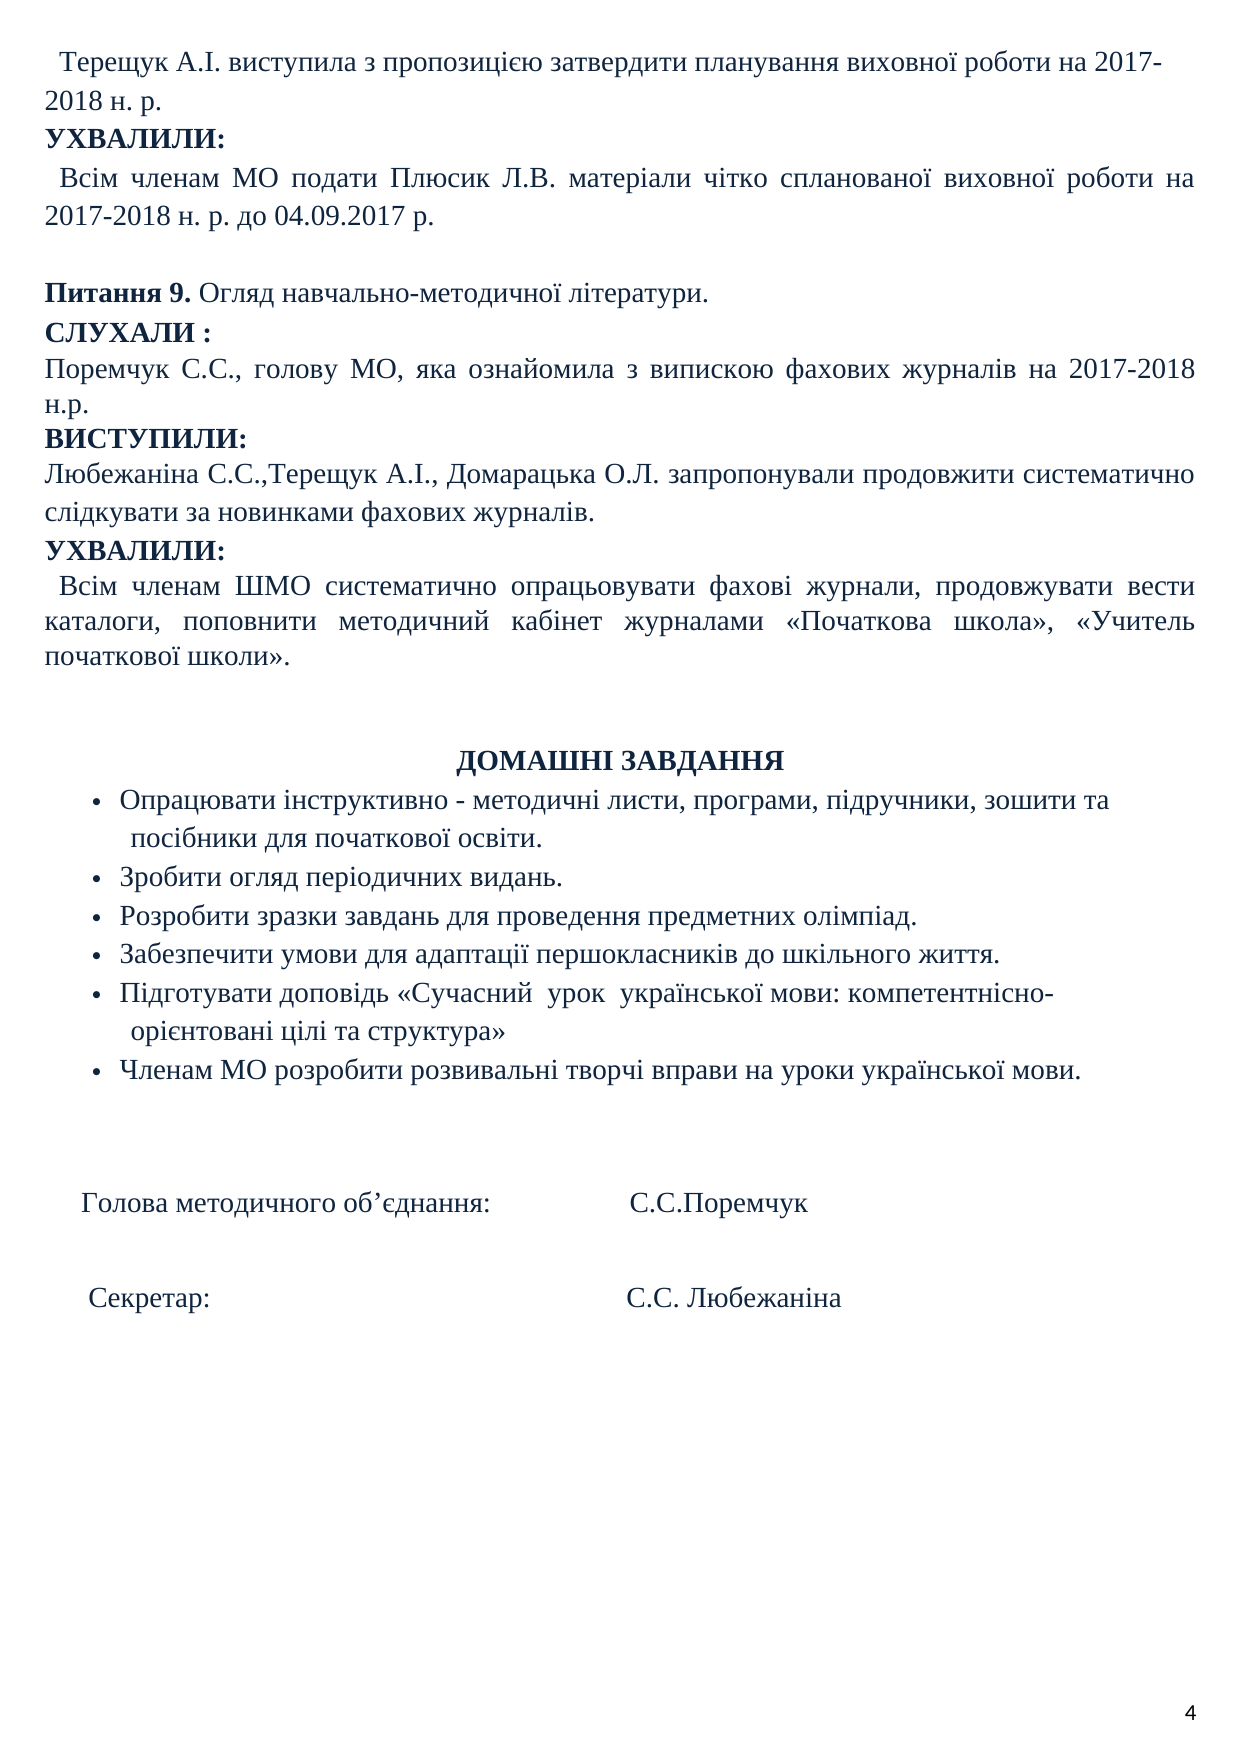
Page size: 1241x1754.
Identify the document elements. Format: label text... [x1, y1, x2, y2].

list Зробити огляд періодичних видань. [93, 859, 1196, 893]
text Питання 9. Огляд навчально-методичної літератури. [44, 276, 1196, 309]
text ДОМАШНІ ЗАВДАННЯ [44, 743, 1196, 777]
text УХВАЛИЛИ: [44, 533, 1196, 568]
list Забезпечити умови для адаптації першокласників до шкільного життя. [93, 936, 1196, 970]
text УХВАЛИЛИ: [44, 121, 1196, 155]
text Секретар: С.С. Любежаніна [44, 1281, 1196, 1314]
text Всім членам ШМО систематично опрацьовувати фахові журнали, продовжувати вести каталоги, поповнити методичний кабінет журналами «Початкова школа», «Учитель початкової школи». [44, 568, 1196, 673]
list Опрацювати інструктивно - методичні листи, програми, підручники, зошити та посібники для початкової освіти. [93, 782, 1196, 854]
list Членам МО розробити розвивальні творчі вправи на уроки української мови. [93, 1052, 1196, 1085]
list Розробити зразки завдань для проведення предметних олімпіад. [93, 898, 1196, 931]
text Всім членам МО подати Плюсик Л.В. матеріали чітко спланованої виховної роботи на 2017-2018 н. р. до 04.09.2017 р. [44, 160, 1196, 232]
text Терещук А.І. виступила з пропозицією затвердити планування виховної роботи на 2017-2018 н. р. [44, 44, 1196, 116]
text ВИСТУПИЛИ: [44, 421, 1196, 456]
text СЛУХАЛИ : [44, 314, 1196, 350]
list Підготувати доповідь «Сучасний урок української мови: компетентнісно-орієнтовані цілі та структура» [93, 975, 1196, 1047]
text Поремчук С.С., голову МО, яка ознайомила з випискою фахових журналів на 2017-2018 н.р. [44, 350, 1196, 421]
text Любежаніна С.С.,Терещук А.І., Домарацька О.Л. запропонували продовжити систематично слідкувати за новинками фахових журналів. [44, 456, 1196, 528]
text Голова методичного об’єднання: С.С.Поремчук [44, 1186, 1196, 1219]
